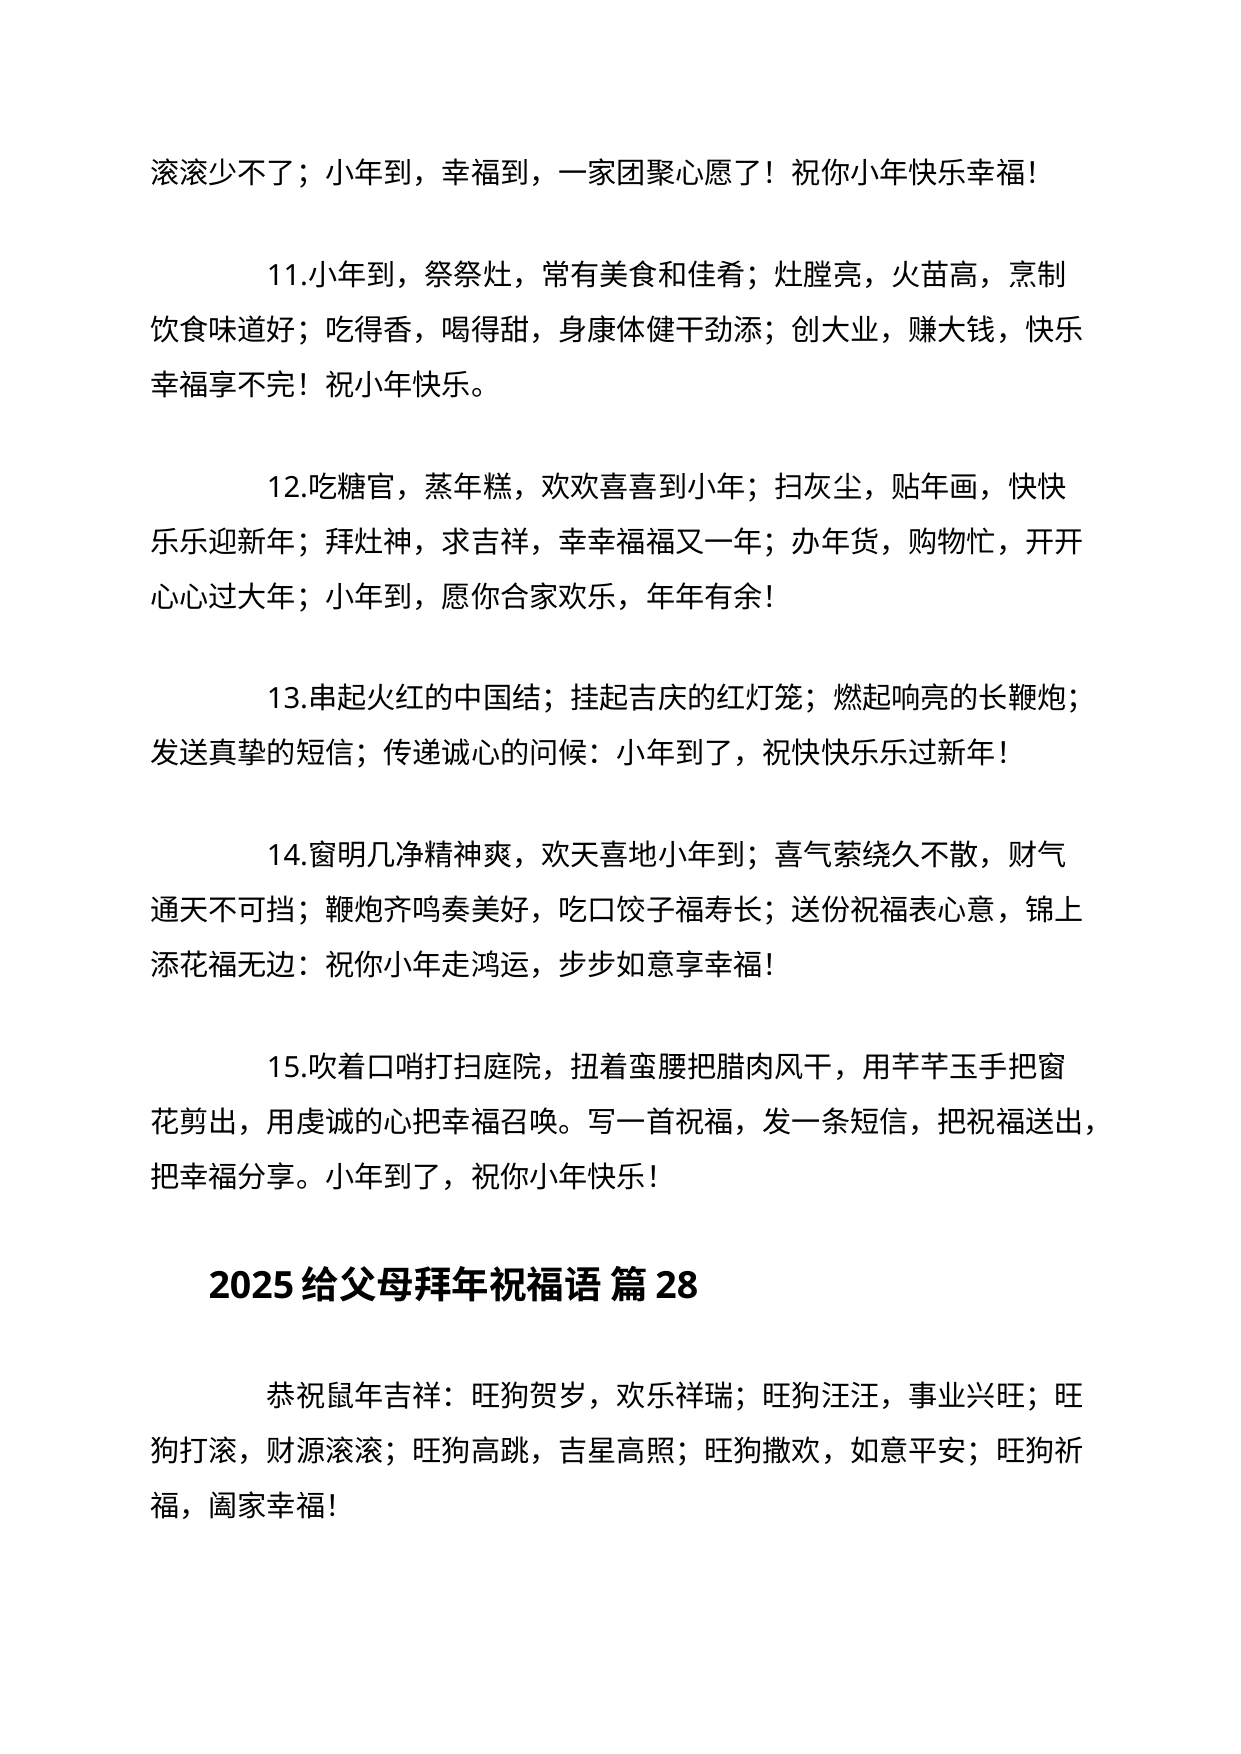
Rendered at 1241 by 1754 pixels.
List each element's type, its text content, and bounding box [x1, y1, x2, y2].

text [150, 150, 1090, 192]
text 13.串起火红的中国结；挂起吉庆的红灯笼；燃起响亮的长鞭炮；发送真挚的短信；传递诚心的问候：小年到了，祝快快乐乐过新年！ [150, 675, 1090, 772]
text 2025给父母拜年祝福语 篇28 [150, 1255, 1090, 1310]
text 15.吹着口哨打扫庭院，扭着蛮腰把腊肉风干，用芊芊玉手把窗花剪出，用虔诚的心把幸福召唤。写一首祝福，发一条短信，把祝福送出，把幸福分享。小年到了，祝你小年快乐！ [150, 1043, 1090, 1196]
text 恭祝鼠年吉祥：旺狗贺岁，欢乐祥瑞；旺狗汪汪，事业兴旺；旺狗打滚，财源滚滚；旺狗高跳，吉星高照；旺狗撒欢，如意平安；旺狗祈福，阖家幸福！ [150, 1373, 1090, 1525]
text 11.小年到，祭祭灶，常有美食和佳肴；灶膛亮，火苗高，烹制饮食味道好；吃得香，喝得甜，身康体健干劲添；创大业，赚大钱，快乐幸福享不完！祝小年快乐。 [150, 252, 1090, 404]
text 12.吃糖官，蒸年糕，欢欢喜喜到小年；扫灰尘，贴年画，快快乐乐迎新年；拜灶神，求吉祥，幸幸福福又一年；办年货，购物忙，开开心心过大年；小年到，愿你合家欢乐，年年有余！ [150, 463, 1090, 616]
text 14.窗明几净精神爽，欢天喜地小年到；喜气萦绕久不散，财气通天不可挡；鞭炮齐鸣奏美好，吃口饺子福寿长；送份祝福表心意，锦上添花福无边：祝你小年走鸿运，步步如意享幸福！ [150, 832, 1090, 984]
